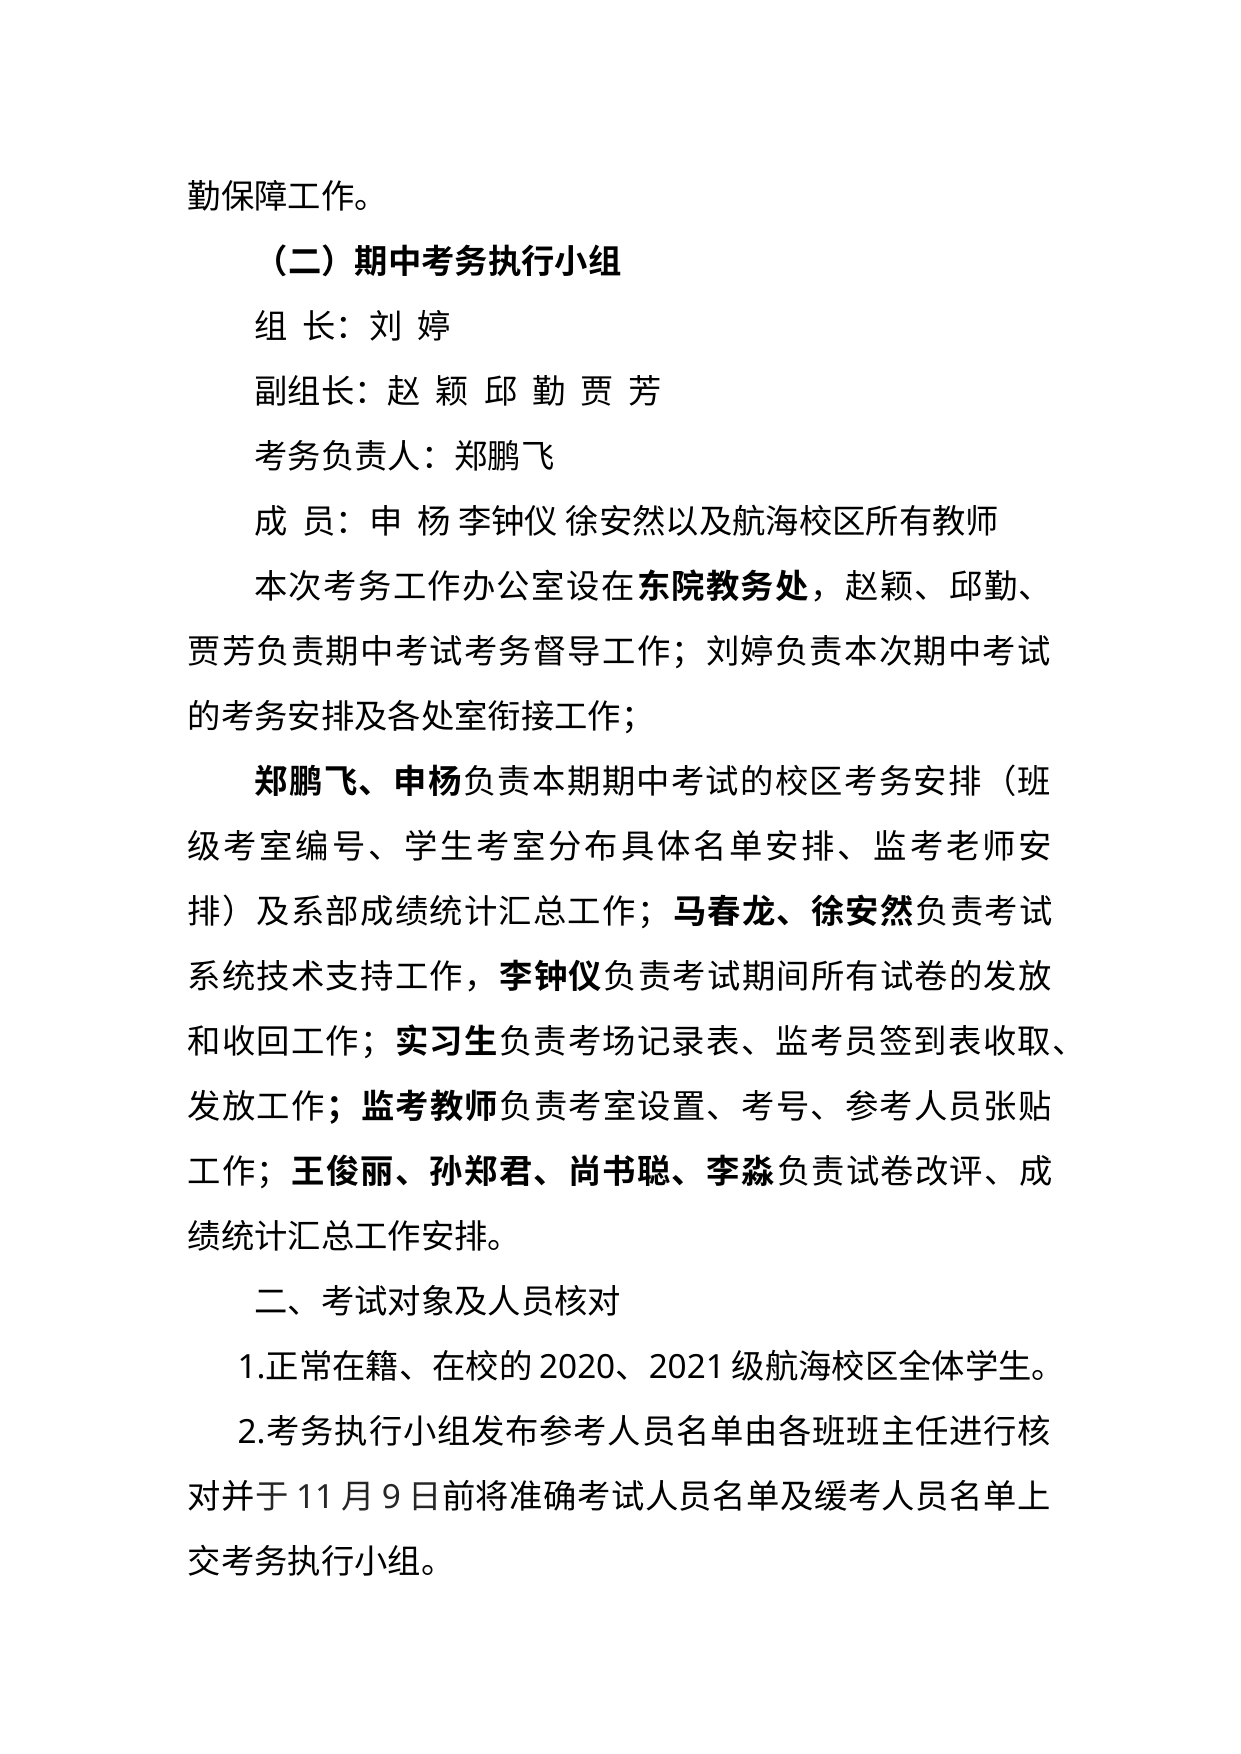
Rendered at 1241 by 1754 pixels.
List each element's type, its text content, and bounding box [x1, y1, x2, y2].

text 郑鹏飞、申杨负责本期期中考试的校区考务安排（班级考室编号、学生考室分布具体名单安排、监考老师安排）及系部成绩统计汇总工作；马春龙、徐安然负责考试系统技术支持工作，李钟仪负责考试期间所有试卷的发放和收回工作；实习生负责考场记录表、监考员签到表收取、发放工作；监考教师负责考室设置、考号、参考人员张贴工作；王俊丽、孙郑君、尚书聪、李淼负责试卷改评、成绩统计汇总工作安排。 [187, 747, 1053, 1267]
text 组 长：刘 婷 [187, 292, 1053, 357]
text 2.考务执行小组发布参考人员名单由各班班主任进行核对并于11月9日前将准确考试人员名单及缓考人员名单上交考务执行小组。 [187, 1397, 1053, 1592]
text 副组长：赵 颖 邱 勤 贾 芳 [187, 357, 1053, 422]
text 考务负责人：郑鹏飞 [187, 422, 1053, 487]
text （二）期中考务执行小组 [187, 227, 1053, 292]
text 二、考试对象及人员核对 [187, 1267, 1053, 1332]
text 成 员：申 杨 李钟仪 徐安然以及航海校区所有教师 [187, 487, 1053, 552]
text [187, 162, 1053, 227]
text 1.正常在籍、在校的2020、2021级航海校区全体学生。 [187, 1332, 1053, 1397]
text 本次考务工作办公室设在东院教务处，赵颖、邱勤、贾芳负责期中考试考务督导工作；刘婷负责本次期中考试的考务安排及各处室衔接工作； [187, 552, 1053, 747]
